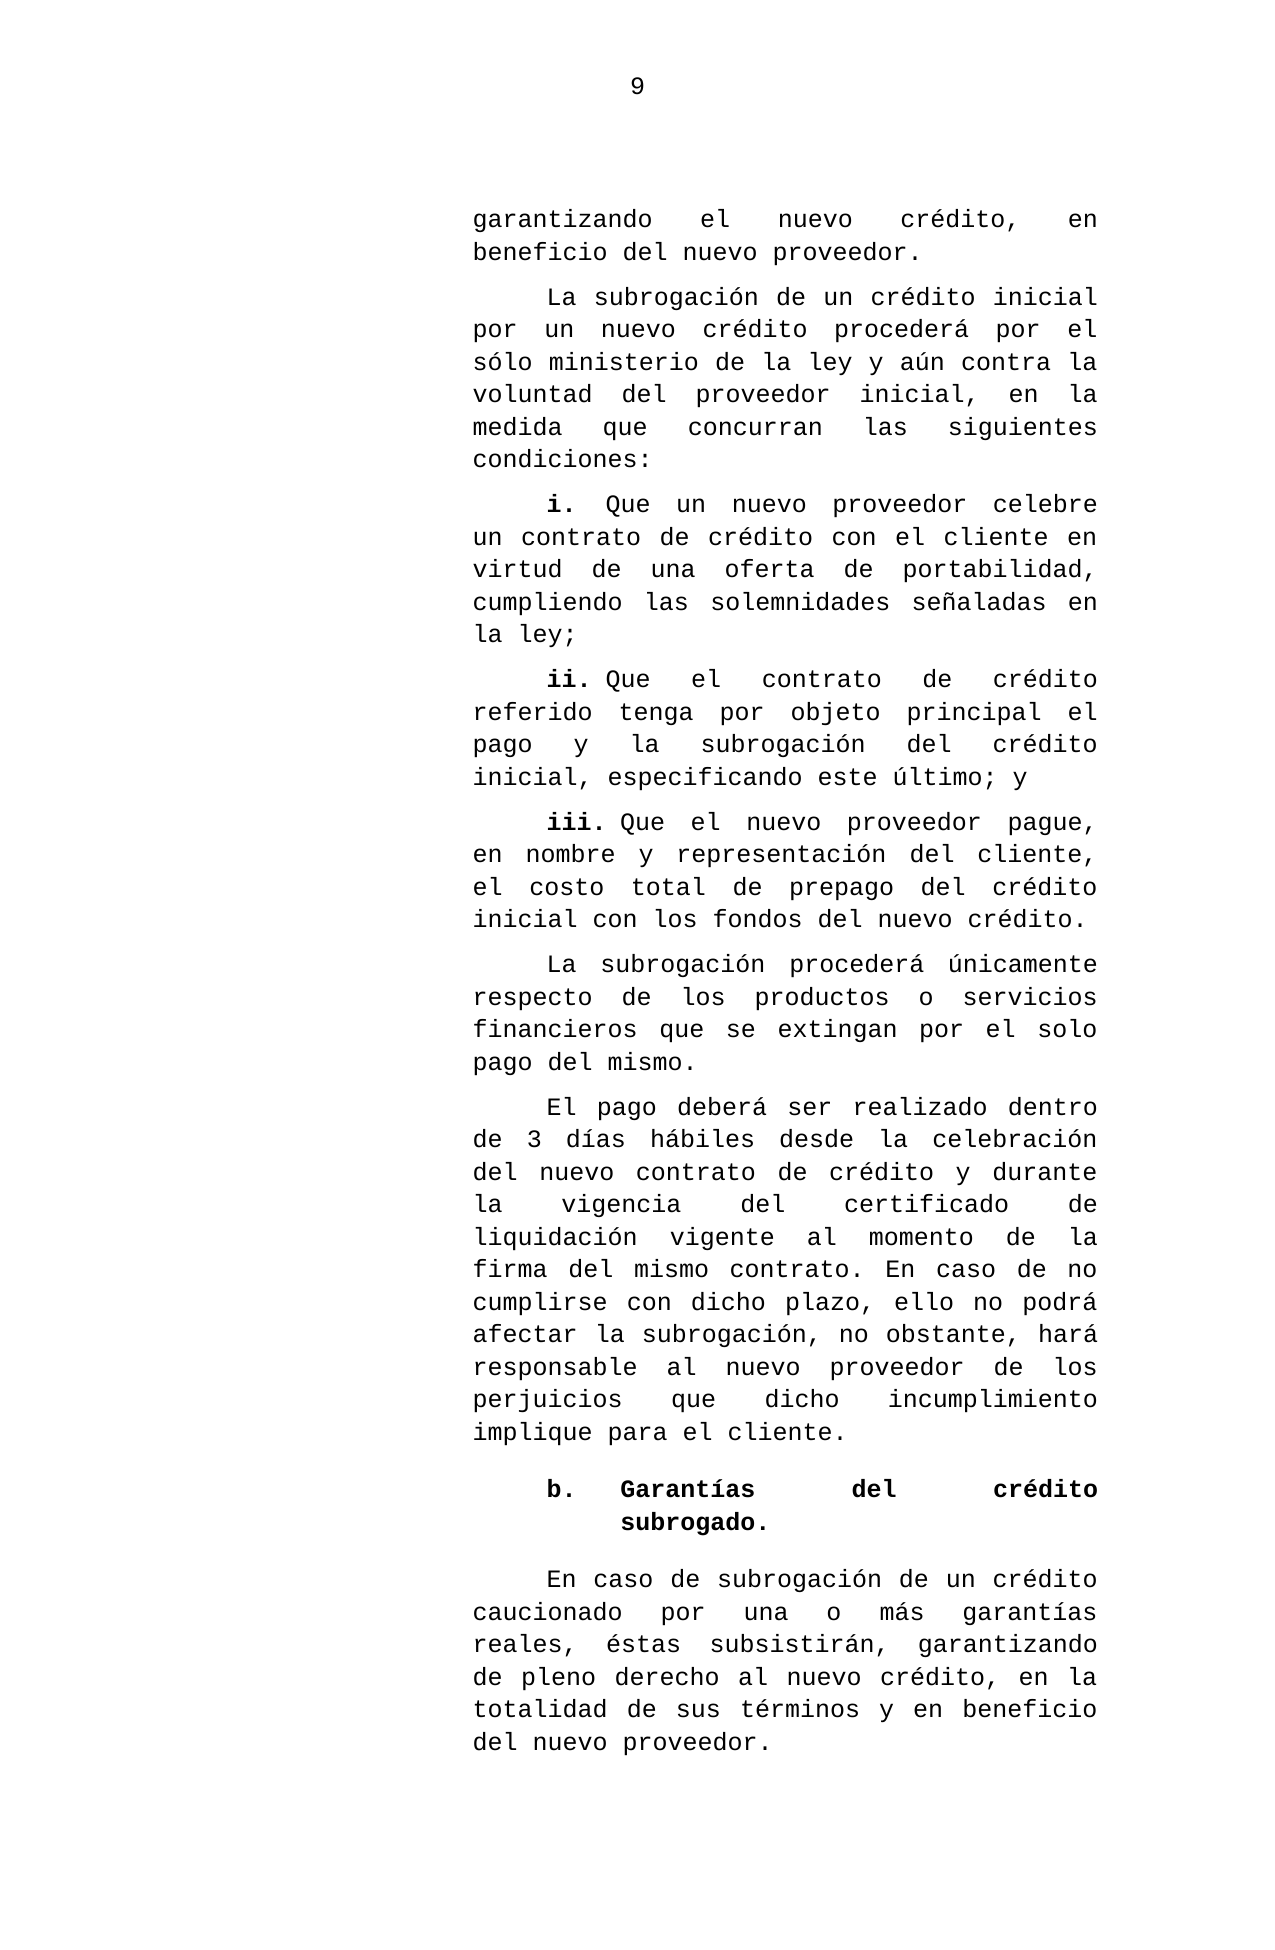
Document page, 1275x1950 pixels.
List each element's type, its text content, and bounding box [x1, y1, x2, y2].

text La subrogación procederá únicamente respecto de los productos o servicios financieros que se extingan por el solo pago del mismo. [472, 952, 1098, 1078]
text En caso de subrogación de un crédito caucionado por una o más garantías reales, éstas subsistirán, garantizando de pleno derecho al nuevo crédito, en la totalidad de sus términos y en beneficio del nuevo proveedor. [472, 1567, 1098, 1758]
text i. Que un nuevo proveedor celebre un contrato de crédito con el cliente en virtud de una oferta de portabilidad, cumpliendo las solemnidades señaladas en la ley; [472, 492, 1098, 650]
text La subrogación de un crédito inicial por un nuevo crédito procederá por el sólo ministerio de la ley y aún contra la voluntad del proveedor inicial, en la medida que concurran las siguientes condiciones: [472, 284, 1098, 475]
text ii. Que el contrato de crédito referido tenga por objeto principal el pago y la subrogación del crédito inicial, especificando este último; y [472, 667, 1098, 793]
text El pago deberá ser realizado dentro de 3 días hábiles desde la celebración del nuevo contrato de crédito y durante la vigencia del certificado de liquidación vigente al momento de la firma del mismo contrato. En caso de no cumplirse con dicho plazo, ello no podrá afectar la subrogación, no obstante, hará responsable al nuevo proveedor de los perjuicios que dicho incumplimiento implique para el cliente. [472, 1094, 1098, 1448]
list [472, 207, 1098, 268]
subtitle Garantías del crédito subrogado. [546, 1477, 1098, 1538]
text iii. Que el nuevo proveedor pague, en nombre y representación del cliente, el costo total de prepago del crédito inicial con los fondos del nuevo crédito. [472, 809, 1098, 935]
